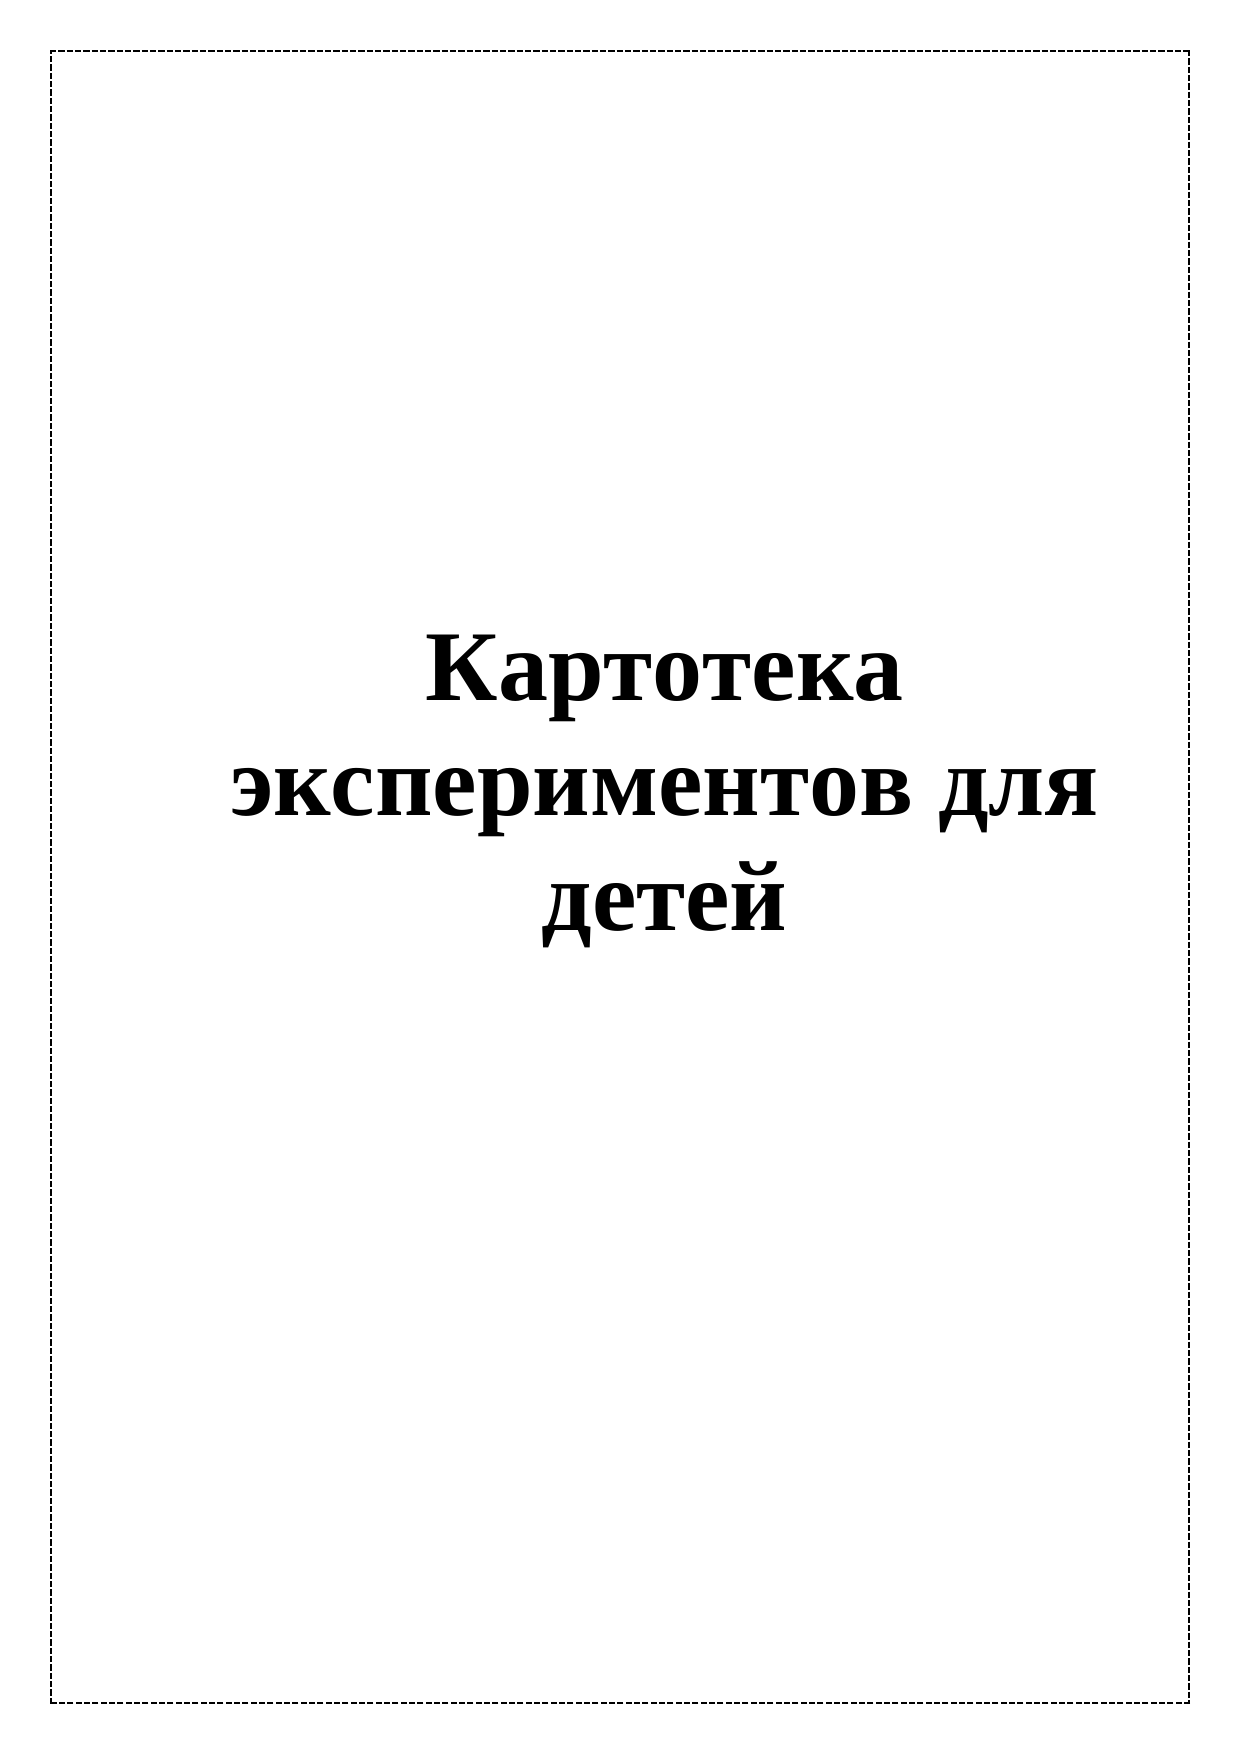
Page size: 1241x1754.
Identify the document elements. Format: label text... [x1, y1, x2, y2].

text Картотека экспериментов для детей [177, 606, 1152, 951]
